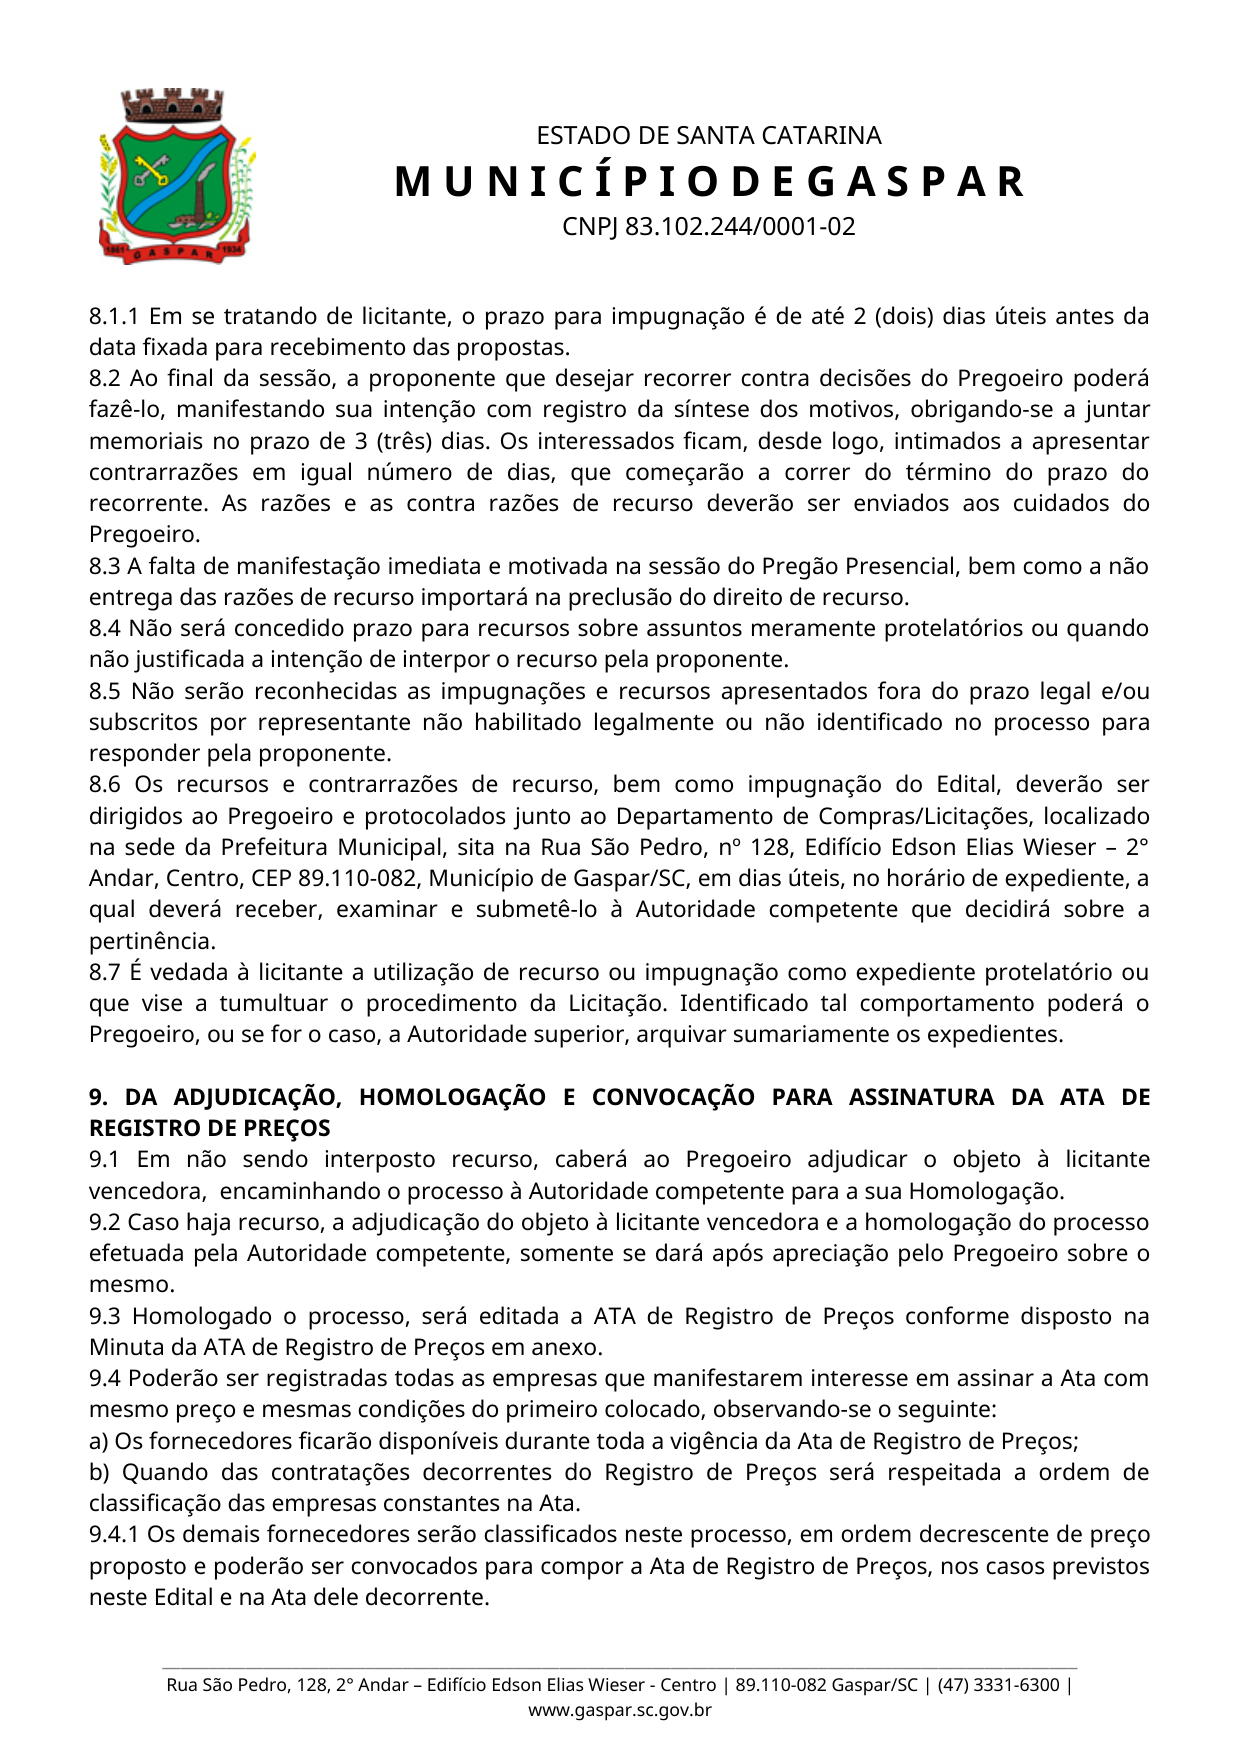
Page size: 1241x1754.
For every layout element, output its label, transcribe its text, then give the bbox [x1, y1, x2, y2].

text 8.4 Não será concedido prazo para recursos sobre assuntos meramente protelatórios ou quando não justificada a intenção de interpor o recurso pela proponente. [88, 612, 1152, 675]
text a) Os fornecedores ficarão disponíveis durante toda a vigência da Ata de Registro de Preços; [88, 1425, 1152, 1456]
text 9.1 Em não sendo interposto recurso, caberá ao Pregoeiro adjudicar o objeto à licitante vencedora, encaminhando o processo à Autoridade competente para a sua Homologação. [88, 1143, 1152, 1206]
text 8.2 Ao final da sessão, a proponente que desejar recorrer contra decisões do Pregoeiro poderá fazê-lo, manifestando sua intenção com registro da síntese dos motivos, obrigando-se a juntar memoriais no prazo de 3 (três) dias. Os interessados ficam, desde logo, intimados a apresentar contrarrazões em igual número de dias, que começarão a correr do término do prazo do recorrente. As razões e as contra razões de recurso deverão ser enviados aos cuidados do Pregoeiro. [88, 362, 1152, 550]
text 9.2 Caso haja recurso, a adjudicação do objeto à licitante vencedora e a homologação do processo efetuada pela Autoridade competente, somente se dará após apreciação pelo Pregoeiro sobre o mesmo. [88, 1206, 1152, 1300]
text 9.4.1 Os demais fornecedores serão classificados neste processo, em ordem decrescente de preço proposto e poderão ser convocados para compor a Ata de Registro de Preços, nos casos previstos neste Edital e na Ata dele decorrente. [88, 1518, 1152, 1612]
text 8.5 Não serão reconhecidas as impugnações e recursos apresentados fora do prazo legal e/ou subscritos por representante não habilitado legalmente ou não identificado no processo para responder pela proponente. [88, 675, 1152, 768]
text 8.3 A falta de manifestação imediata e motivada na sessão do Pregão Presencial, bem como a não entrega das razões de recurso importará na preclusão do direito de recurso. [88, 550, 1152, 612]
text 8.1.1 Em se tratando de licitante, o prazo para impugnação é de até 2 (dois) dias úteis antes da data fixada para recebimento das propostas. [88, 300, 1152, 362]
text 8.6 Os recursos e contrarrazões de recurso, bem como impugnação do Edital, deverão ser dirigidos ao Pregoeiro e protocolados junto ao Departamento de Compras/Licitações, localizado na sede da Prefeitura Municipal, sita na Rua São Pedro, nº 128, Edifício Edson Elias Wieser – 2° Andar, Centro, CEP 89.110-082, Município de Gaspar/SC, em dias úteis, no horário de expediente, a qual deverá receber, examinar e submetê-lo à Autoridade competente que decidirá sobre a pertinência. [88, 768, 1152, 956]
text 9. DA ADJUDICAÇÃO, HOMOLOGAÇÃO E CONVOCAÇÃO PARA ASSINATURA DA ATA DE REGISTRO DE PREÇOS [88, 1081, 1152, 1143]
picture [99, 88, 256, 265]
text 9.4 Poderão ser registradas todas as empresas que manifestarem interesse em assinar a Ata com mesmo preço e mesmas condições do primeiro colocado, observando-se o seguinte: [88, 1362, 1152, 1425]
text b) Quando das contratações decorrentes do Registro de Preços será respeitada a ordem de classificação das empresas constantes na Ata. [88, 1456, 1152, 1518]
text 9.3 Homologado o processo, será editada a ATA de Registro de Preços conforme disposto na Minuta da ATA de Registro de Preços em anexo. [88, 1300, 1152, 1362]
text 8.7 É vedada à licitante a utilização de recurso ou impugnação como expediente protelatório ou que vise a tumultuar o procedimento da Licitação. Identificado tal comportamento poderá o Pregoeiro, ou se for o caso, a Autoridade superior, arquivar sumariamente os expedientes. [88, 956, 1152, 1050]
